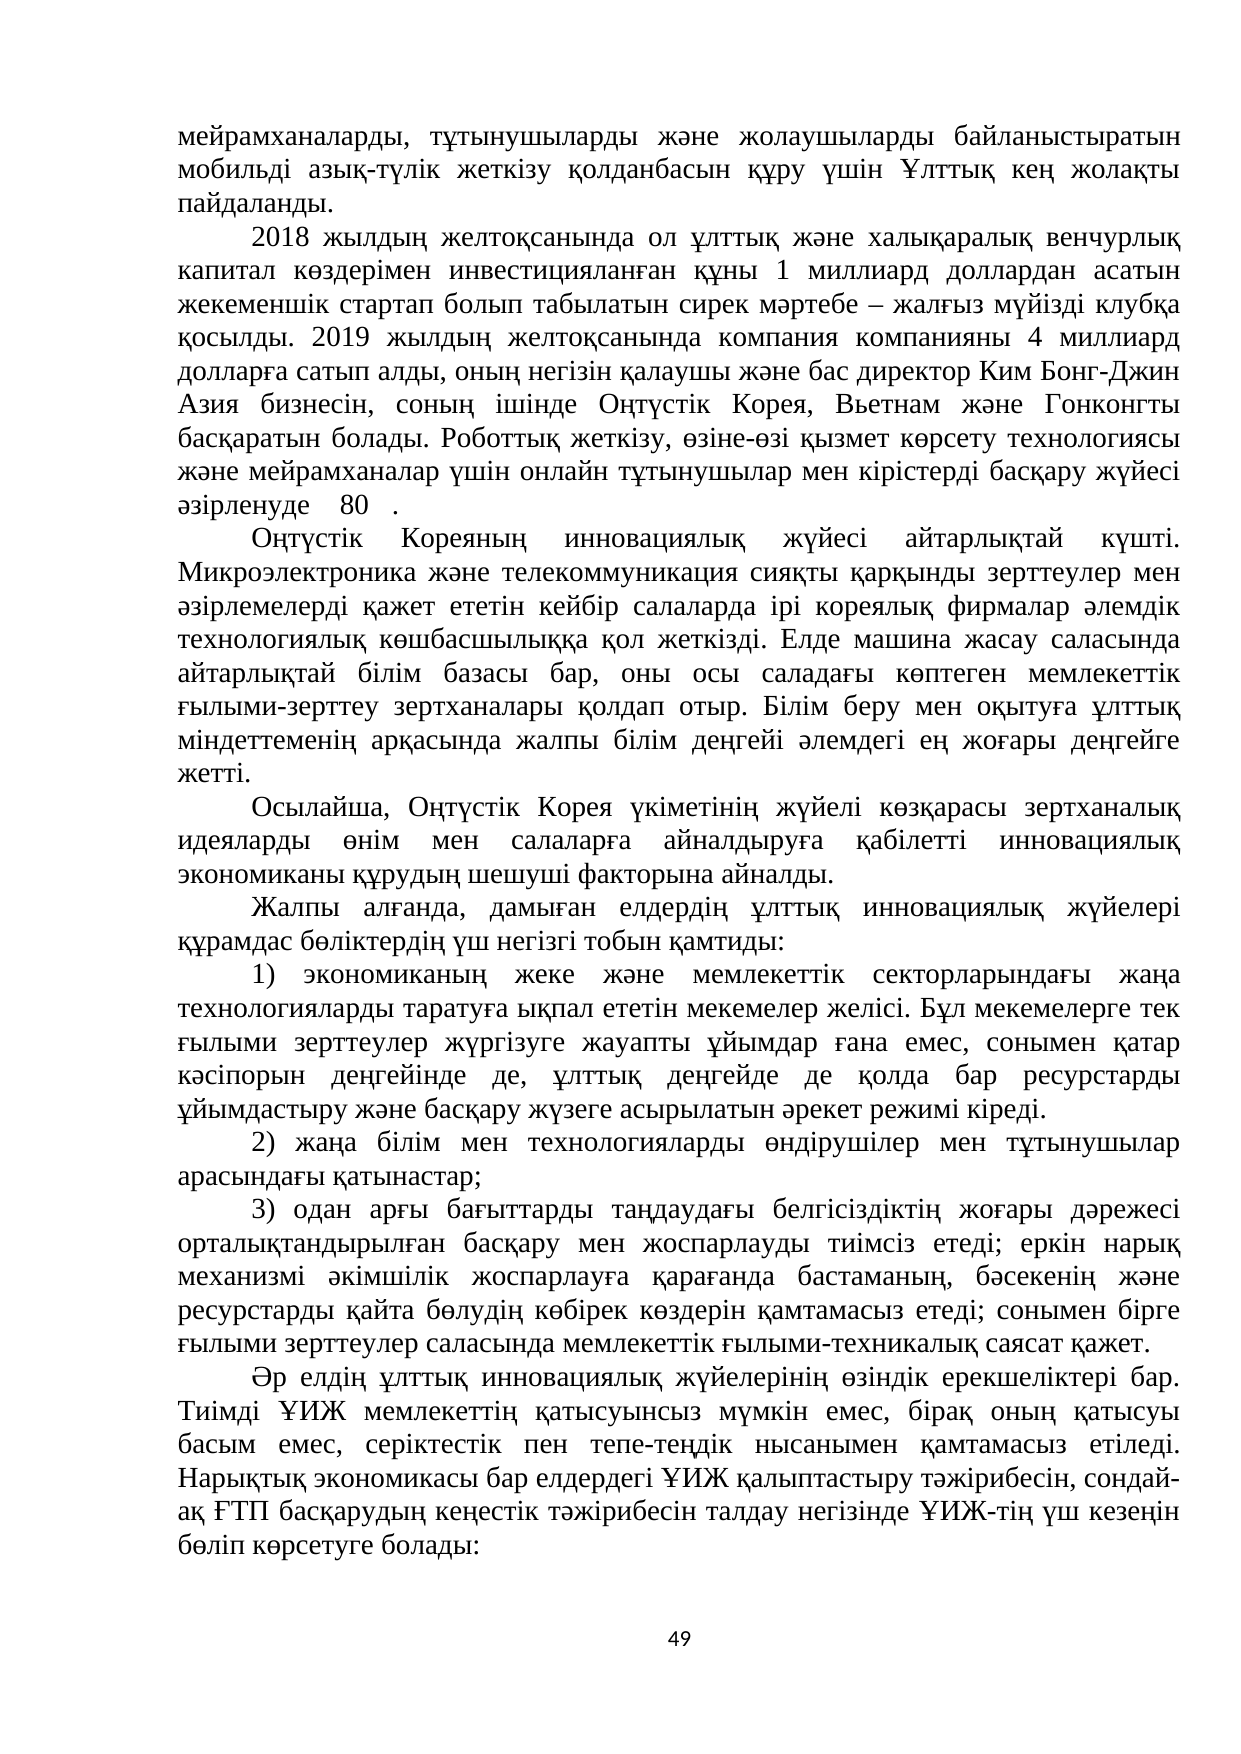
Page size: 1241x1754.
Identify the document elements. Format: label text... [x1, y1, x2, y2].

text 1) экономиканың жеке және мемлекеттік секторларындағы жаңа технологияларды таратуға ықпал ететін мекемелер желісі. Бұл мекемелерге тек ғылыми зерттеулер жүргізуге жауапты ұйымдар ғана емес, сонымен қатар кәсіпорын деңгейінде де, ұлттық деңгейде де қолда бар ресурстарды ұйымдастыру және басқару жүзеге асырылатын әрекет режимі кіреді. [177, 957, 1181, 1124]
text Әр елдің ұлттық инновациялық жүйелерінің өзіндік ерекшеліктері бар. Тиімді ҰИЖ мемлекеттің қатысуынсыз мүмкін емес, бірақ оның қатысуы басым емес, серіктестік пен тепе-теңдік нысанымен қамтамасыз етіледі. Нарықтық экономикасы бар елдердегі ҰИЖ қалыптастыру тәжірибесін, сондай-ақ ҒТП басқарудың кеңестік тәжірибесін талдау негізінде ҰИЖ-тің үш кезеңін бөліп көрсетуге болады: [177, 1359, 1181, 1560]
text Оңтүстік Кореяның инновациялық жүйесі айтарлықтай күшті. Микроэлектроника және телекоммуникация сияқты қарқынды зерттеулер мен әзірлемелерді қажет ететін кейбір салаларда ірі кореялық фирмалар әлемдік технологиялық көшбасшылыққа қол жеткізді. Елде машина жасау саласында айтарлықтай білім базасы бар, оны осы саладағы көптеген мемлекеттік ғылыми-зерттеу зертханалары қолдап отыр. Білім беру мен оқытуға ұлттық міндеттеменің арқасында жалпы білім деңгейі әлемдегі ең жоғары деңгейге жетті. [177, 521, 1181, 789]
text Осылайша, Оңтүстік Корея үкіметінің жүйелі көзқарасы зертханалық идеяларды өнім мен салаларға айналдыруға қабілетті инновациялық экономиканы құрудың шешуші факторына айналды. [177, 789, 1181, 889]
text 2018 жылдың желтоқсанында ол ұлттық және халықаралық венчурлық капитал көздерімен инвестицияланған құны 1 миллиард доллардан асатын жекеменшік стартап болып табылатын сирек мәртебе – жалғыз мүйізді клубқа қосылды. 2019 жылдың желтоқсанында компания компанияны 4 миллиард долларға сатып алды, оның негізін қалаушы және бас директор Ким Бонг-Джин Азия бизнесін, соның ішінде Оңтүстік Корея, Вьетнам және Гонконгты басқаратын болады. Роботтық жеткізу, өзіне-өзі қызмет көрсету технологиясы және мейрамханалар үшін онлайн тұтынушылар мен кірістерді басқару жүйесі әзірленуде 80. [177, 219, 1181, 521]
text 2) жаңа білім мен технологияларды өндірушілер мен тұтынушылар арасындағы қатынастар; [177, 1124, 1181, 1191]
text Жалпы алғанда, дамыған елдердің ұлттық инновациялық жүйелері құрамдас бөліктердің үш негізгі тобын қамтиды: [177, 889, 1181, 957]
text 3) одан арғы бағыттарды таңдаудағы белгісіздіктің жоғары дәрежесі орталықтандырылған басқару мен жоспарлауды тиімсіз етеді; еркін нарық механизмі әкімшілік жоспарлауға қарағанда бастаманың, бәсекенің және ресурстарды қайта бөлудің көбірек көздерін қамтамасыз етеді; сонымен бірге ғылыми зерттеулер саласында мемлекеттік ғылыми-техникалық саясат қажет. [177, 1191, 1181, 1359]
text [177, 118, 1181, 219]
